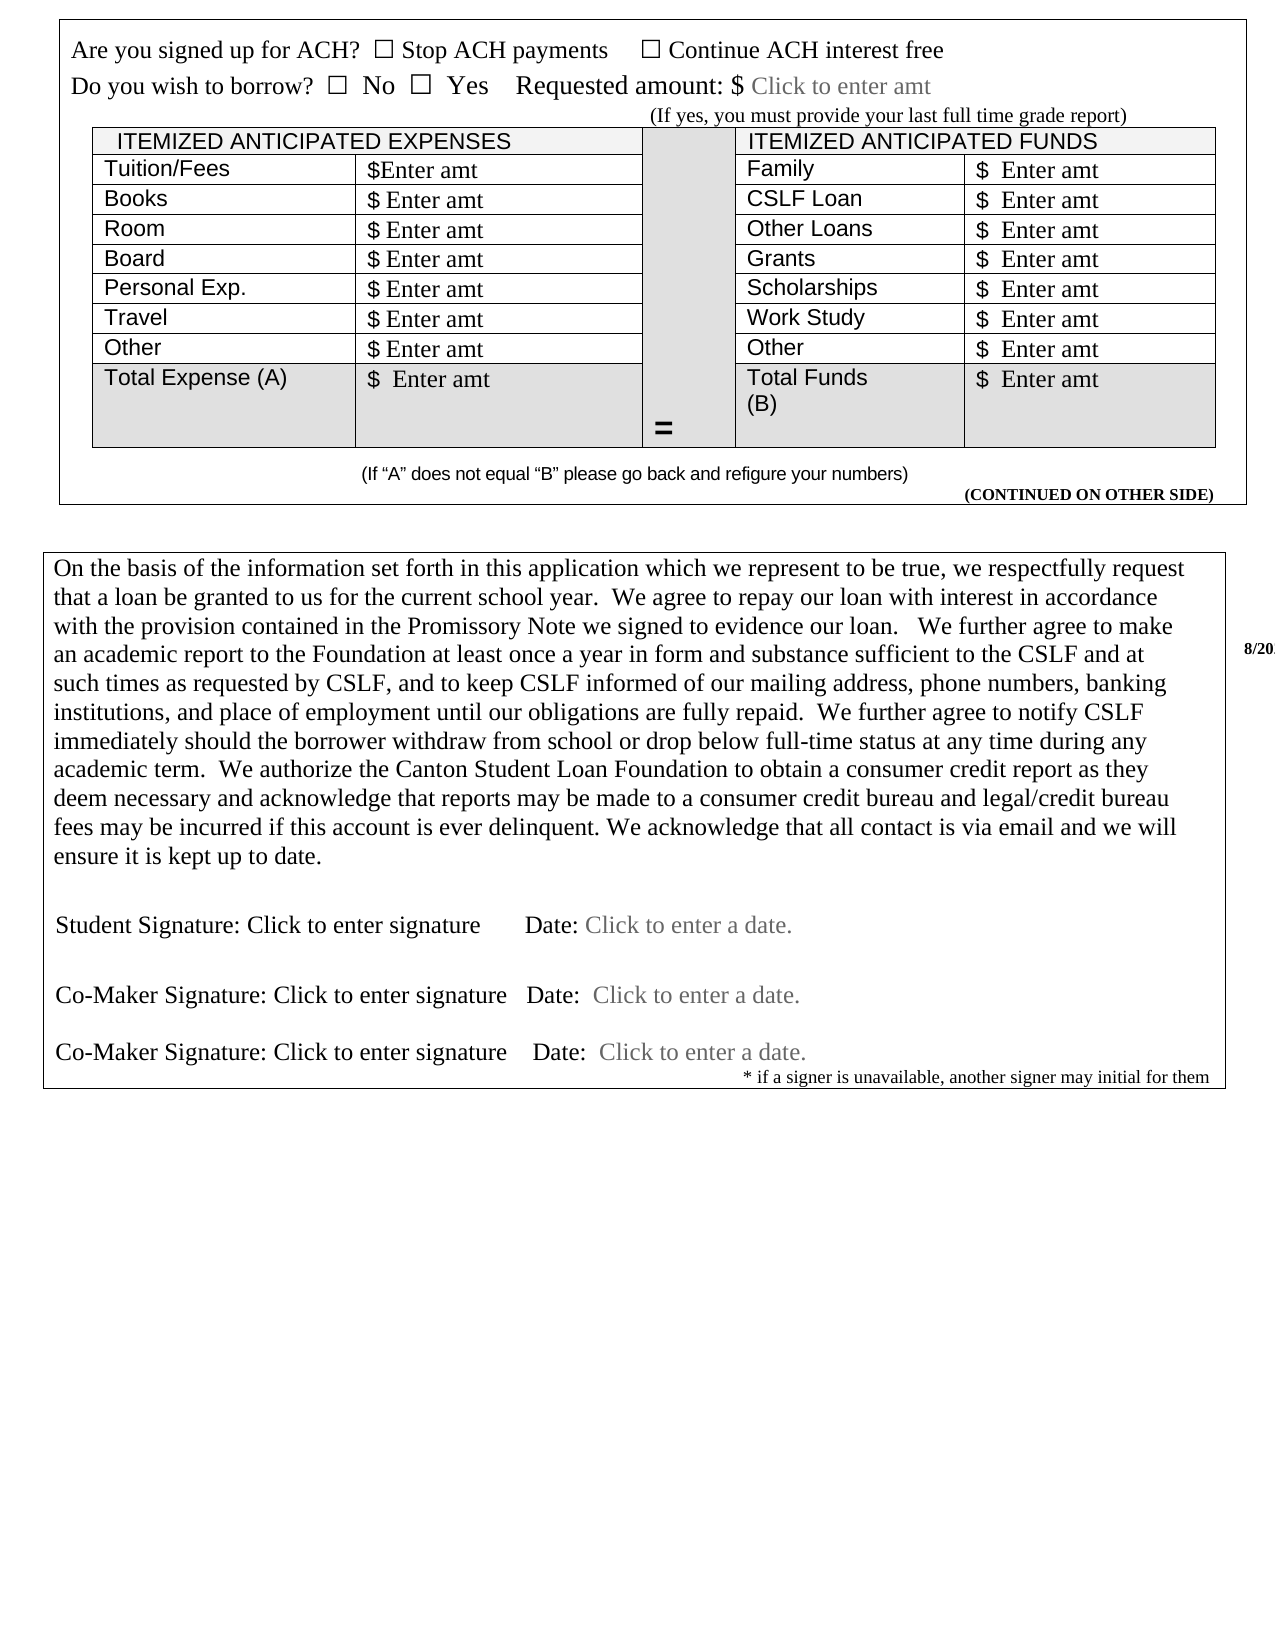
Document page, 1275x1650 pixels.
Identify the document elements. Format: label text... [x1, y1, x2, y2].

table_header Are you signed up for ACH? Stop ACH payments Continue ACH interest free Do you wish to borrow? No Yes Requested amount: $ (If yes, you must provide your last full time grade report) (If “A” does not equal “B” please go back and refigure your numbers) (CONTINUED ON OTHER SIDE) [60, 20, 1246, 504]
text 8/2024 [1226, 613, 1275, 658]
table_header On the basis of the information set forth in this application which we represent to be true, we respectfully request that a loan be granted to us for the current school year. We agree to repay our loan with interest in accordance with the provision contained in the Promissory Note we signed to evidence our loan. We further agree to make an academic report to the Foundation at least once a year in form and substance sufficient to the CSLF and at such times as requested by CSLF, and to keep CSLF informed of our mailing address, phone numbers, banking institutions, and place of employment until our obligations are fully repaid. We further agree to notify CSLF immediately should the borrower withdraw from school or drop below full-time status at any time during any academic term. We authorize the Canton Student Loan Foundation to obtain a consumer credit report as they deem necessary and acknowledge that reports may be made to a consumer credit bureau and legal/credit bureau fees may be incurred if this account is ever delinquent. We acknowledge that all contact is via email and we will ensure it is kept up to date. Student Signature: Date: Co-Maker Signature: Date: Co-Maker Signature: Date: * if a signer is unavailable, another signer may initial for them [44, 553, 1225, 1088]
